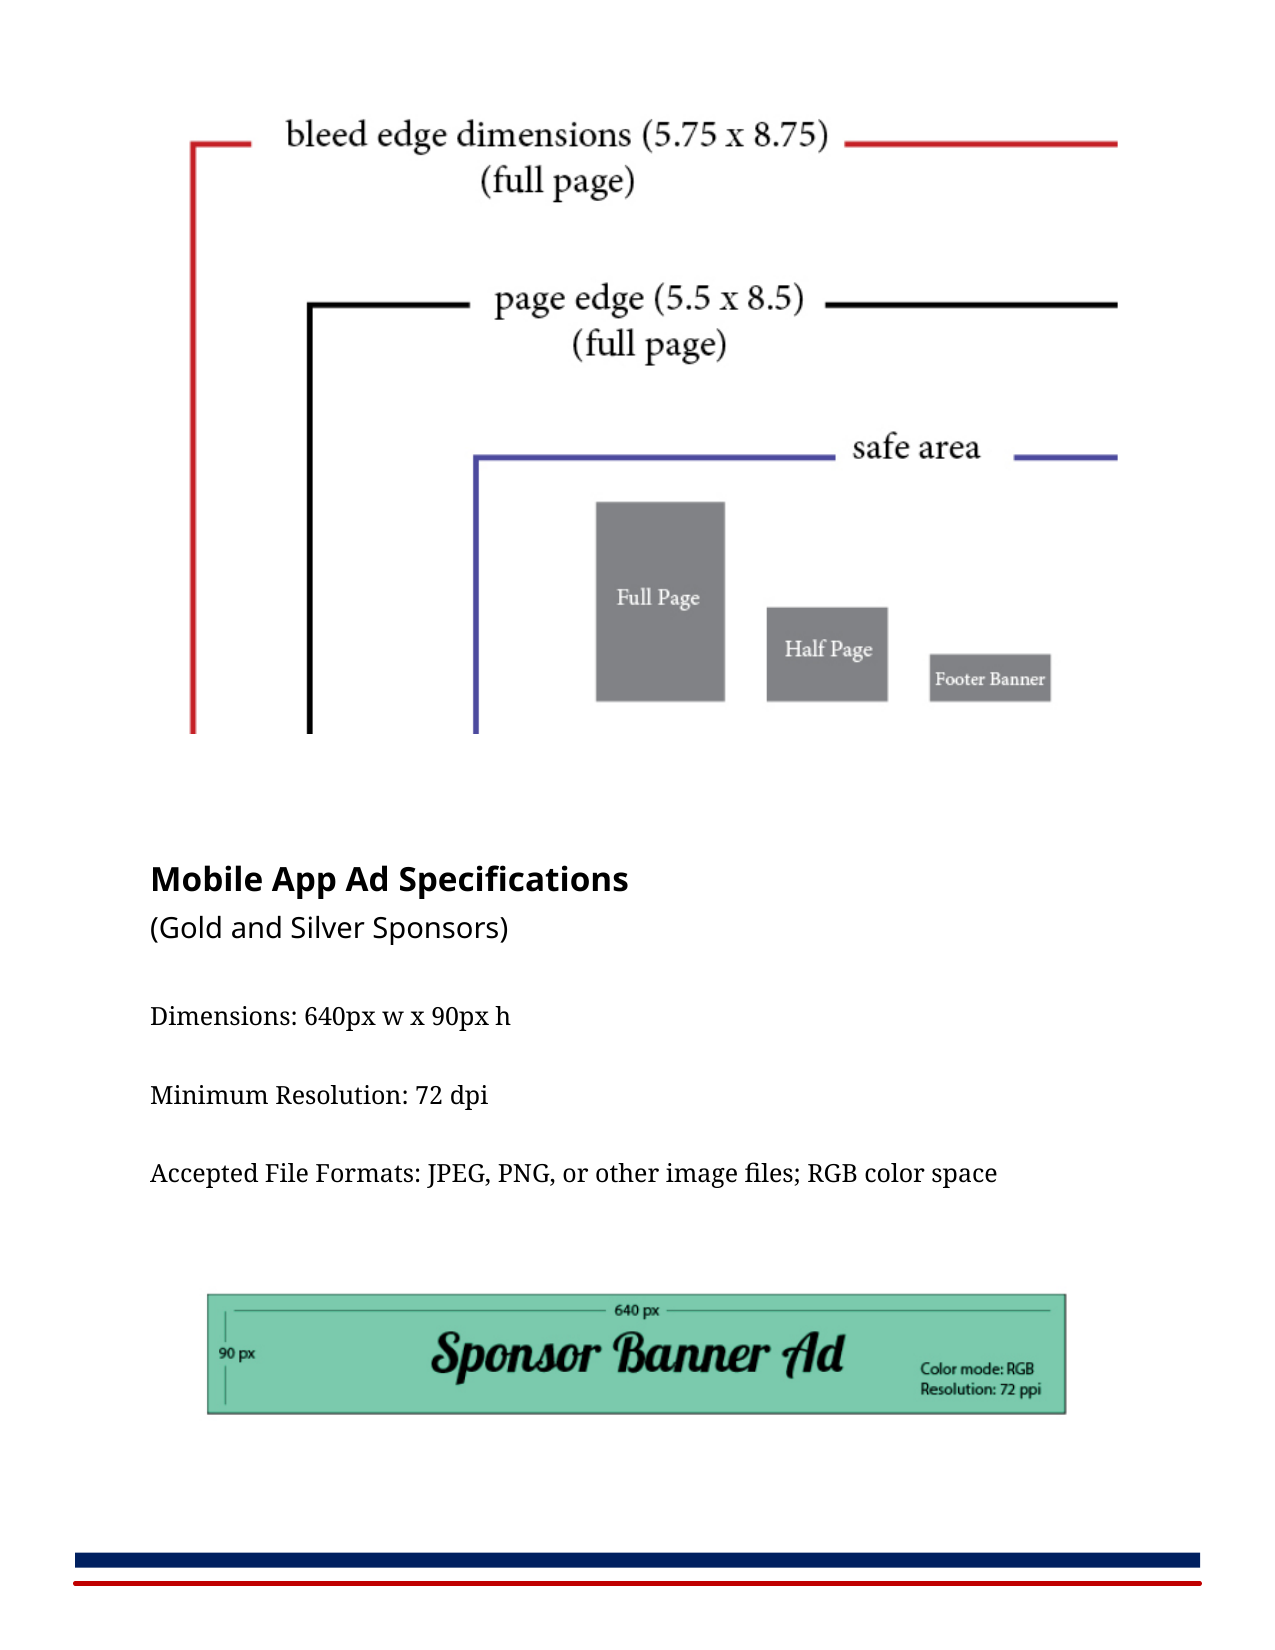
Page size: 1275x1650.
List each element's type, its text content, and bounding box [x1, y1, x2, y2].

text Minimum Resolution: 72 dpi [150, 1077, 1125, 1111]
text (Gold and Silver Sponsors) [150, 908, 1125, 947]
text Accepted File Formats: JPEG, PNG, or other image files; RGB color space [150, 1156, 1125, 1190]
text Mobile App Ad Specifications [150, 856, 1125, 901]
text Dimensions: 640px w x 90px h [150, 999, 1125, 1033]
picture [150, 105, 1118, 734]
picture [150, 1273, 1124, 1439]
